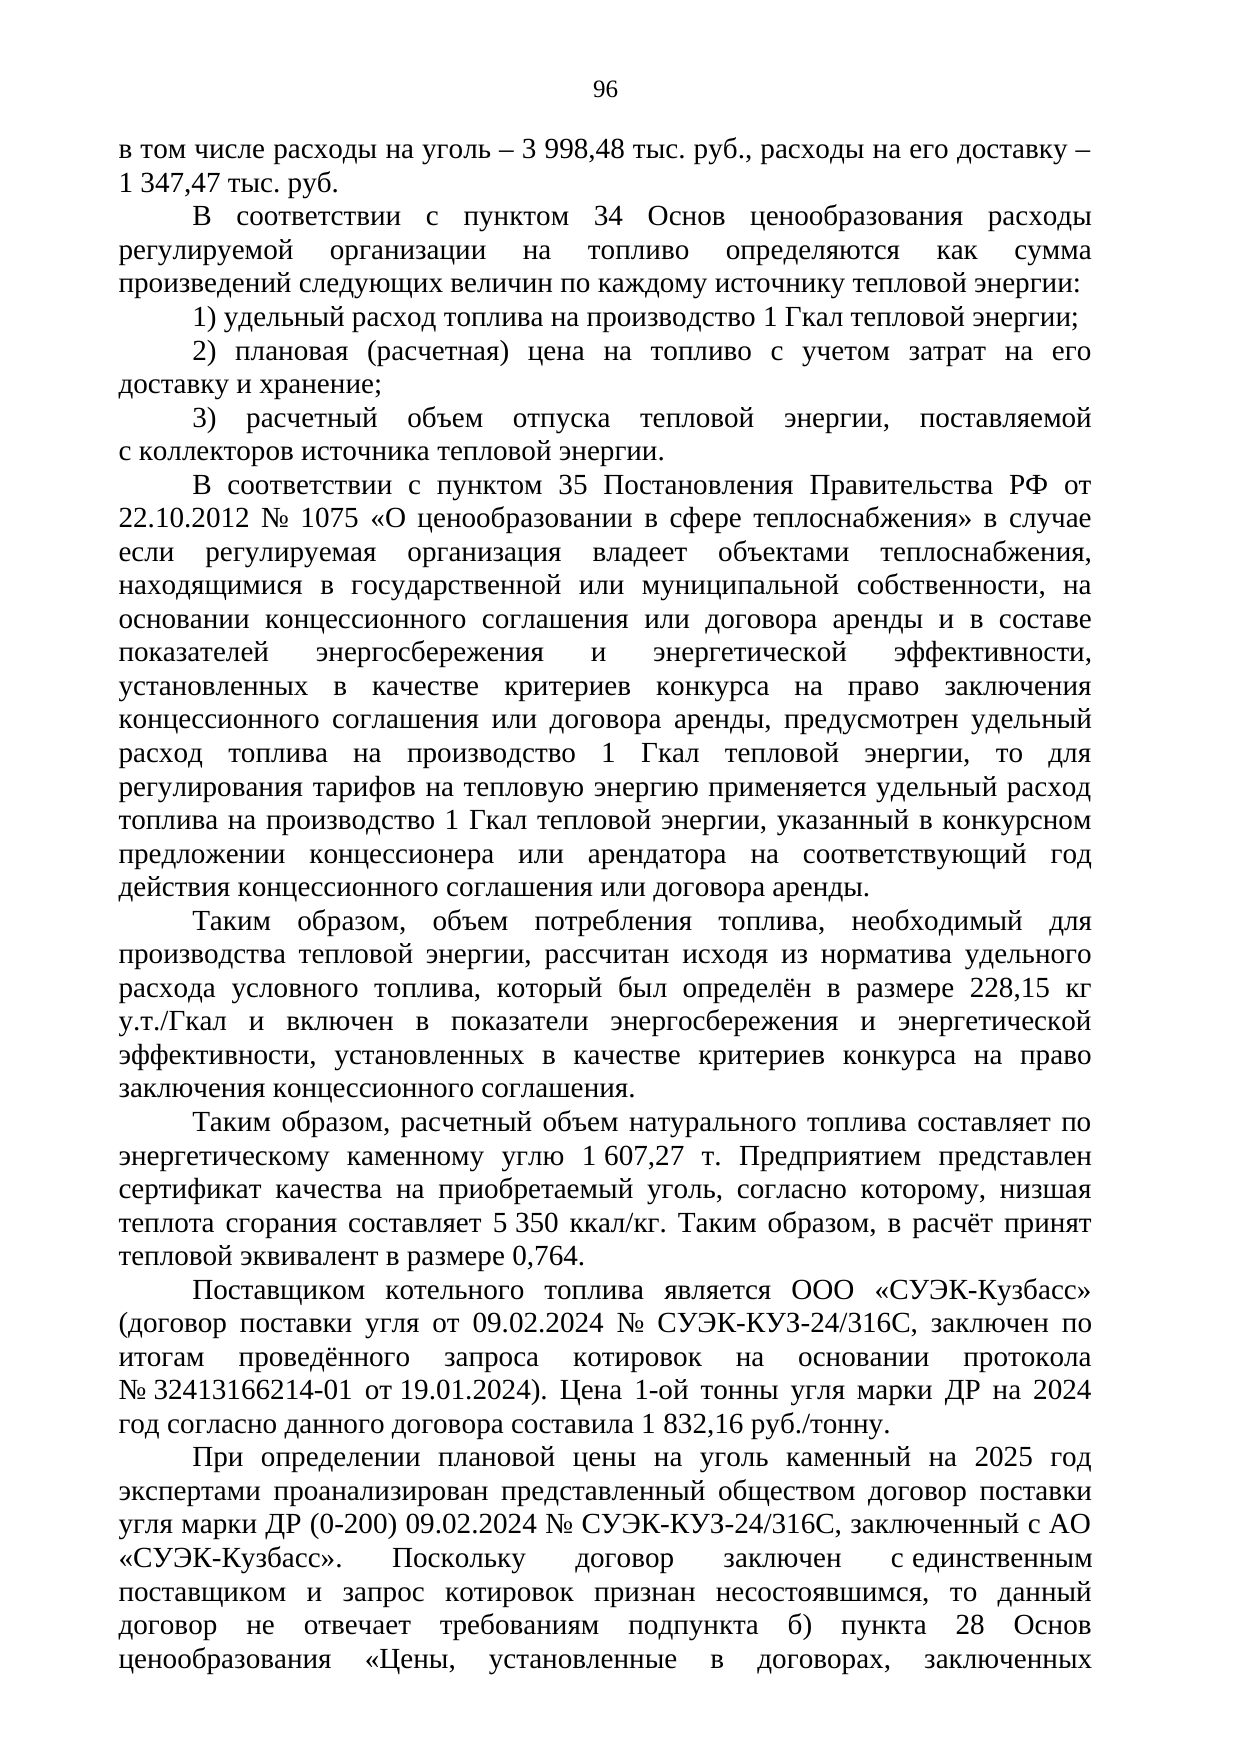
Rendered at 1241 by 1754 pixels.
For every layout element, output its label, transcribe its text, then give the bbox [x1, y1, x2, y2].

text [118, 131, 1092, 198]
text 1) удельный расход топлива на производство 1 Гкал тепловой энергии; [118, 299, 1092, 333]
text В соответствии с пунктом 35 Постановления Правительства РФ от 22.10.2012 № 1075 «О ценообразовании в сфере теплоснабжения» в случае если регулируемая организация владеет объектами теплоснабжения, находящимися в государственной или муниципальной собственности, на основании концессионного соглашения или договора аренды и в составе показателей энергосбережения и энергетической эффективности, установленных в качестве критериев конкурса на право заключения концессионного соглашения или договора аренды, предусмотрен удельный расход топлива на производство 1 Гкал тепловой энергии, то для регулирования тарифов на тепловую энергию применяется удельный расход топлива на производство 1 Гкал тепловой энергии, указанный в конкурсном предложении концессионера или арендатора на соответствующий год действия концессионного соглашения или договора аренды. [118, 467, 1092, 903]
text В соответствии с пунктом 34 Основ ценообразования расходы регулируемой организации на топливо определяются как сумма произведений следующих величин по каждому источнику тепловой энергии: [118, 198, 1092, 299]
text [118, 1439, 1092, 1674]
text 3) расчетный объем отпуска тепловой энергии, поставляемой с коллекторов источника тепловой энергии. [118, 400, 1092, 467]
text Поставщиком котельного топлива является ООО «СУЭК-Кузбасс» (договор поставки угля от 09.02.2024 № СУЭК-КУЗ-24/316С, заключен по итогам проведённого запроса котировок на основании протокола № 32413166214-01 от 19.01.2024). Цена 1-ой тонны угля марки ДР на 2024 год согласно данного договора составила 1 832,16 руб./тонну. [118, 1272, 1092, 1439]
text 2) плановая (расчетная) цена на топливо с учетом затрат на его доставку и хранение; [118, 333, 1092, 400]
text Таким образом, объем потребления топлива, необходимый для производства тепловой энергии, рассчитан исходя из норматива удельного расхода условного топлива, который был определён в размере 228,15 кг у.т./Гкал и включен в показатели энергосбережения и энергетической эффективности, установленных в качестве критериев конкурса на право заключения концессионного соглашения. [118, 903, 1092, 1104]
text Таким образом, расчетный объем натурального топлива составляет по энергетическому каменному углю 1 607,27 т. Предприятием представлен сертификат качества на приобретаемый уголь, согласно которому, низшая теплота сгорания составляет 5 350 ккал/кг. Таким образом, в расчёт принят тепловой эквивалент в размере 0,764. [118, 1104, 1092, 1272]
